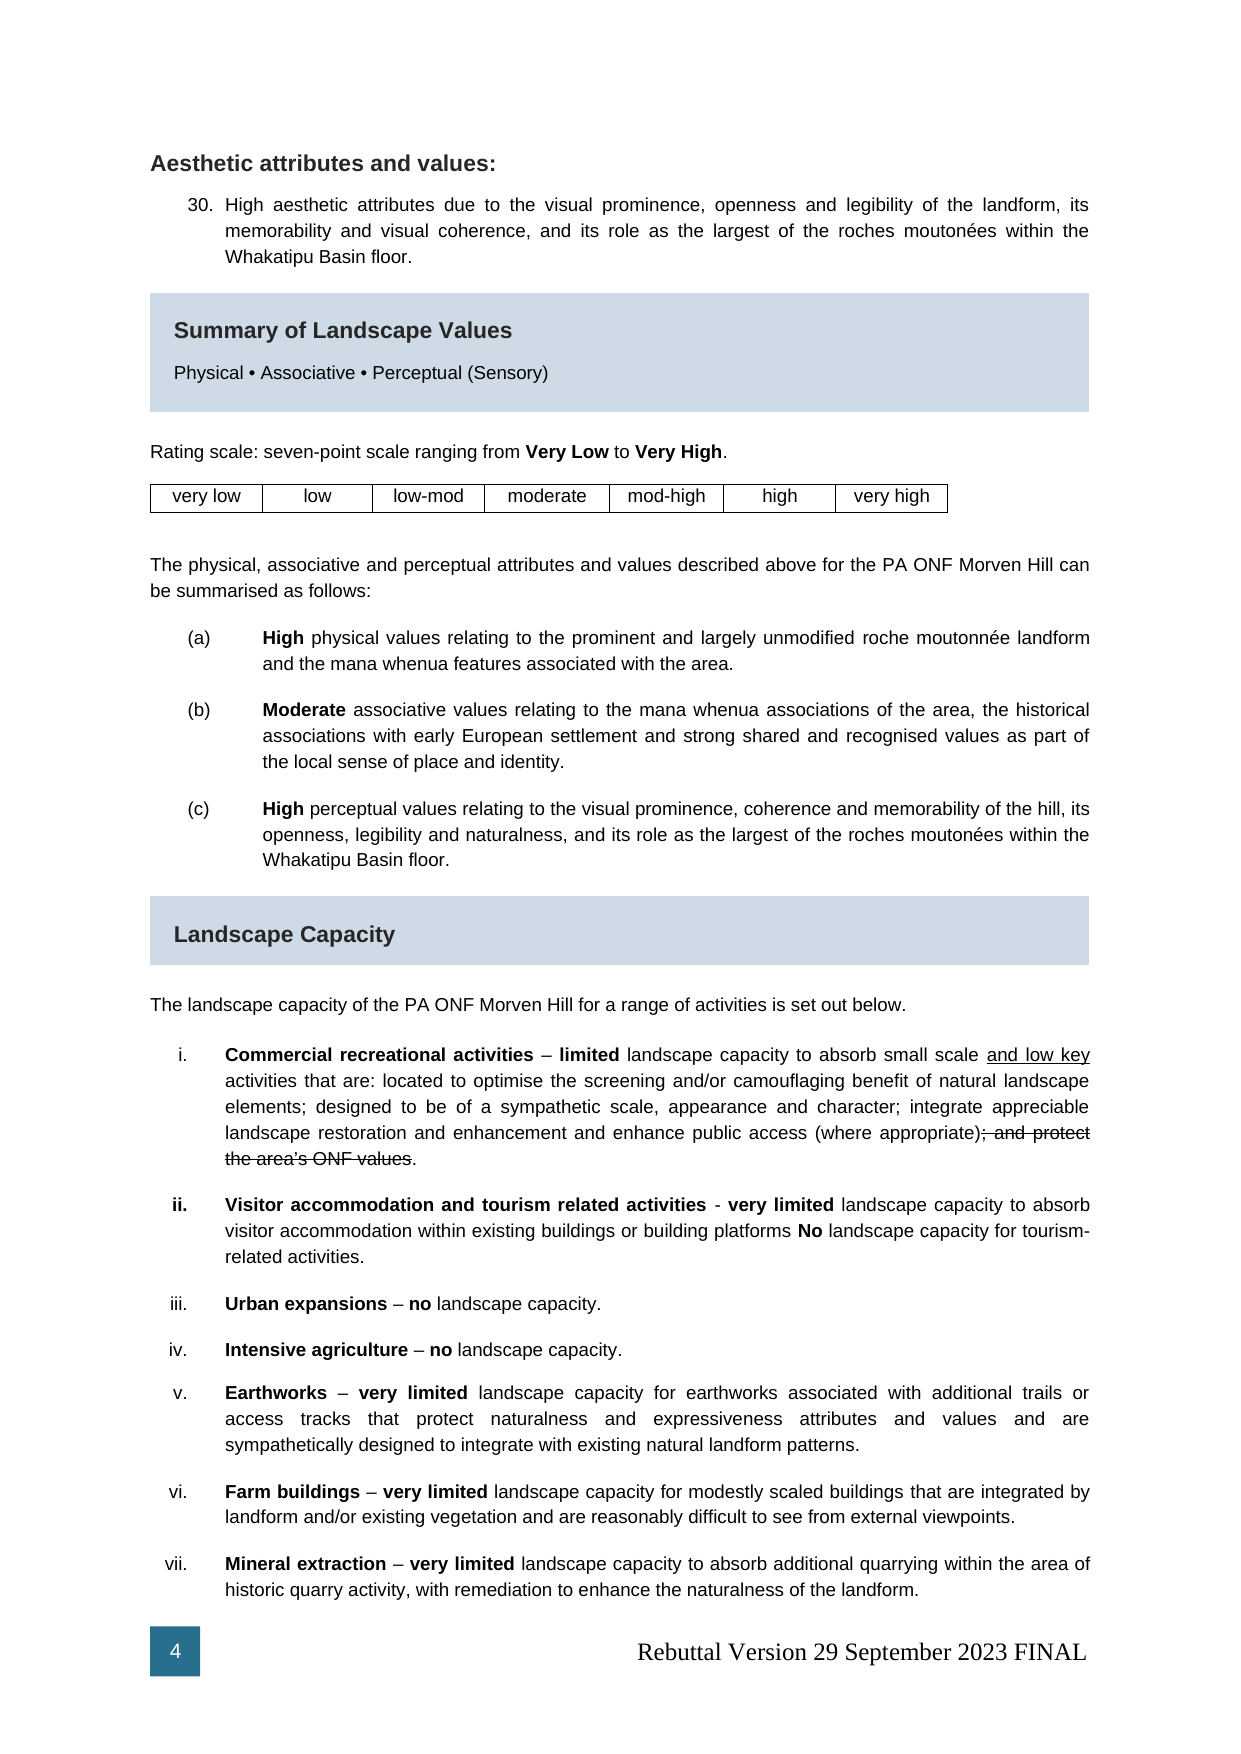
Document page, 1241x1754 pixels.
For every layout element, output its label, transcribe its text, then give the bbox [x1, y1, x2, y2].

table_header mod-high [610, 485, 723, 512]
table_header low [263, 485, 372, 512]
text (c) High perceptual values relating to the visual prominence, coherence and memorability of the hill, its openness, legibility and naturalness, and its role as the largest of the roches moutonées within the Whakatipu Basin floor. [187, 798, 1090, 871]
text (b) Moderate associative values relating to the mana whenua associations of the area, the historical associations with early European settlement and strong shared and recognised values as part of the local sense of place and identity. [187, 699, 1090, 772]
list Commercial recreational activities – limited landscape capacity to absorb small scale and low key activities that are: located to optimise the screening and/or camouflaging benefit of natural landscape elements; designed to be of a sympathetic scale, appearance and character; integrate appreciable landscape restoration and enhancement and enhance public access (where appropriate); and protect the area’s ONF values. [187, 1044, 1090, 1169]
text (a) High physical values relating to the prominent and largely unmodified roche moutonnée landform and the mana whenua features associated with the area. [187, 627, 1090, 674]
table_header very low [151, 485, 262, 512]
table_header very high [836, 485, 947, 512]
list High aesthetic attributes due to the visual prominence, openness and legibility of the landform, its memorability and visual coherence, and its role as the largest of the roches moutonées within the Whakatipu Basin floor. [187, 194, 1090, 267]
list Intensive agriculture – no landscape capacity. [187, 1339, 1090, 1361]
text Rating scale: seven-point scale ranging from Very Low to Very High. [150, 441, 1090, 462]
table_header Summary of Landscape Values Physical • Associative • Perceptual (Sensory) [150, 293, 1089, 412]
list Farm buildings – very limited landscape capacity for modestly scaled buildings that are integrated by landform and/or existing vegetation and are reasonably difficult to see from external viewpoints. [187, 1481, 1090, 1528]
list Earthworks – very limited landscape capacity for earthworks associated with additional trails or access tracks that protect naturalness and expressiveness attributes and values and are sympathetically designed to integrate with existing natural landform patterns. [187, 1382, 1090, 1455]
text The landscape capacity of the PA ONF Morven Hill for a range of activities is set out below. [150, 994, 1090, 1015]
table_header high [724, 485, 835, 512]
list Urban expansions – no landscape capacity. [187, 1292, 1090, 1314]
table_header moderate [485, 485, 609, 512]
table_header low-mod [373, 485, 484, 512]
text The physical, associative and perceptual attributes and values described above for the PA ONF Morven Hill can be summarised as follows: [150, 554, 1090, 602]
list Visitor accommodation and tourism related activities - very limited landscape capacity to absorb visitor accommodation within existing buildings or building platforms No landscape capacity for tourism-related activities. [187, 1194, 1090, 1267]
table_header Landscape Capacity [150, 896, 1089, 965]
subtitle Aesthetic attributes and values: [150, 150, 1090, 176]
list Mineral extraction – very limited landscape capacity to absorb additional quarrying within the area of historic quarry activity, with remediation to enhance the naturalness of the landform. [187, 1553, 1090, 1600]
